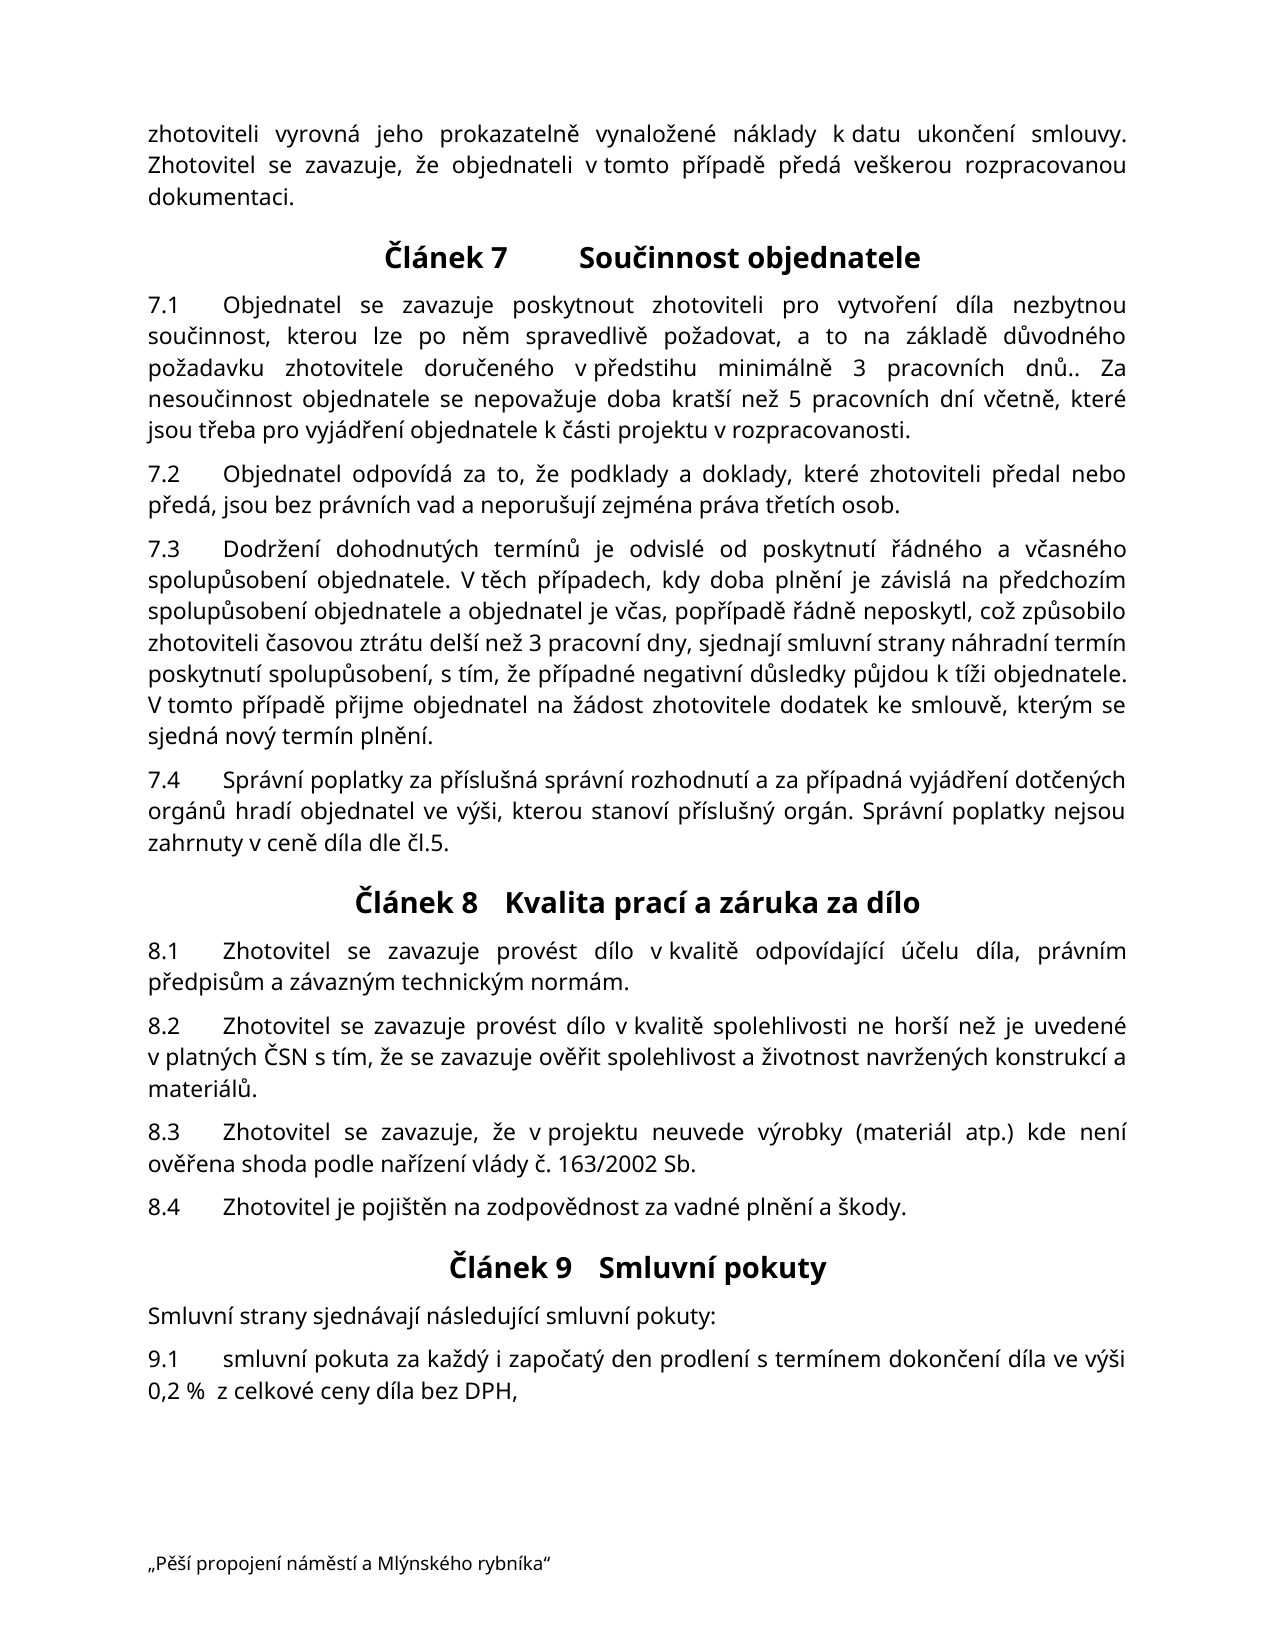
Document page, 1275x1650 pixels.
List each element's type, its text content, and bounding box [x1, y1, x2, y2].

subtitle Kvalita prací a záruka za dílo [148, 883, 1127, 922]
list Zhotovitel se zavazuje provést dílo v kvalitě odpovídající účelu díla, právním předpisům a závazným technickým normám. [148, 935, 1127, 997]
list Zhotovitel se zavazuje provést dílo v kvalitě spolehlivosti ne horší než je uvedené v platných ČSN s tím, že se zavazuje ověřit spolehlivost a životnost navržených konstrukcí a materiálů. [148, 1010, 1127, 1104]
list Zhotovitel je pojištěn na zodpovědnost za vadné plnění a škody. [148, 1191, 1127, 1222]
list Objednatel se zavazuje poskytnout zhotoviteli pro vytvoření díla nezbytnou součinnost, kterou lze po něm spravedlivě požadovat, a to na základě důvodného požadavku zhotovitele doručeného v předstihu minimálně 3 pracovních dnů.. Za nesoučinnost objednatele se nepovažuje doba kratší než 5 pracovních dní včetně, které jsou třeba pro vyjádření objednatele k části projektu v rozpracovanosti. [148, 289, 1127, 445]
subtitle Smluvní pokuty [148, 1247, 1127, 1287]
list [148, 118, 1127, 212]
list Dodržení dohodnutých termínů je odvislé od poskytnutí řádného a včasného spolupůsobení objednatele. V těch případech, kdy doba plnění je závislá na předchozím spolupůsobení objednatele a objednatel je včas, popřípadě řádně neposkytl, což způsobilo zhotoviteli časovou ztrátu delší než 3 pracovní dny, sjednají smluvní strany náhradní termín poskytnutí spolupůsobení, s tím, že případné negativní důsledky půjdou k tíži objednatele. V tomto případě přijme objednatel na žádost zhotovitele dodatek ke smlouvě, kterým se sjedná nový termín plnění. [148, 533, 1127, 752]
list Zhotovitel se zavazuje, že v projektu neuvede výrobky (materiál atp.) kde není ověřena shoda podle nařízení vlády č. 163/2002 Sb. [148, 1116, 1127, 1179]
text Smluvní strany sjednávají následující smluvní pokuty: [148, 1300, 1127, 1331]
list Správní poplatky za příslušná správní rozhodnutí a za případná vyjádření dotčených orgánů hradí objednatel ve výši, kterou stanoví příslušný orgán. Správní poplatky nejsou zahrnuty v ceně díla dle čl.5. [148, 764, 1127, 858]
list Objednatel odpovídá za to, že podklady a doklady, které zhotoviteli předal nebo předá, jsou bez právních vad a neporušují zejména práva třetích osob. [148, 458, 1127, 520]
list smluvní pokuta za každý i započatý den prodlení s termínem dokončení díla ve výši % z celkové ceny díla bez DPH, [148, 1343, 1127, 1406]
list Součinnost objednatele [148, 237, 1127, 277]
